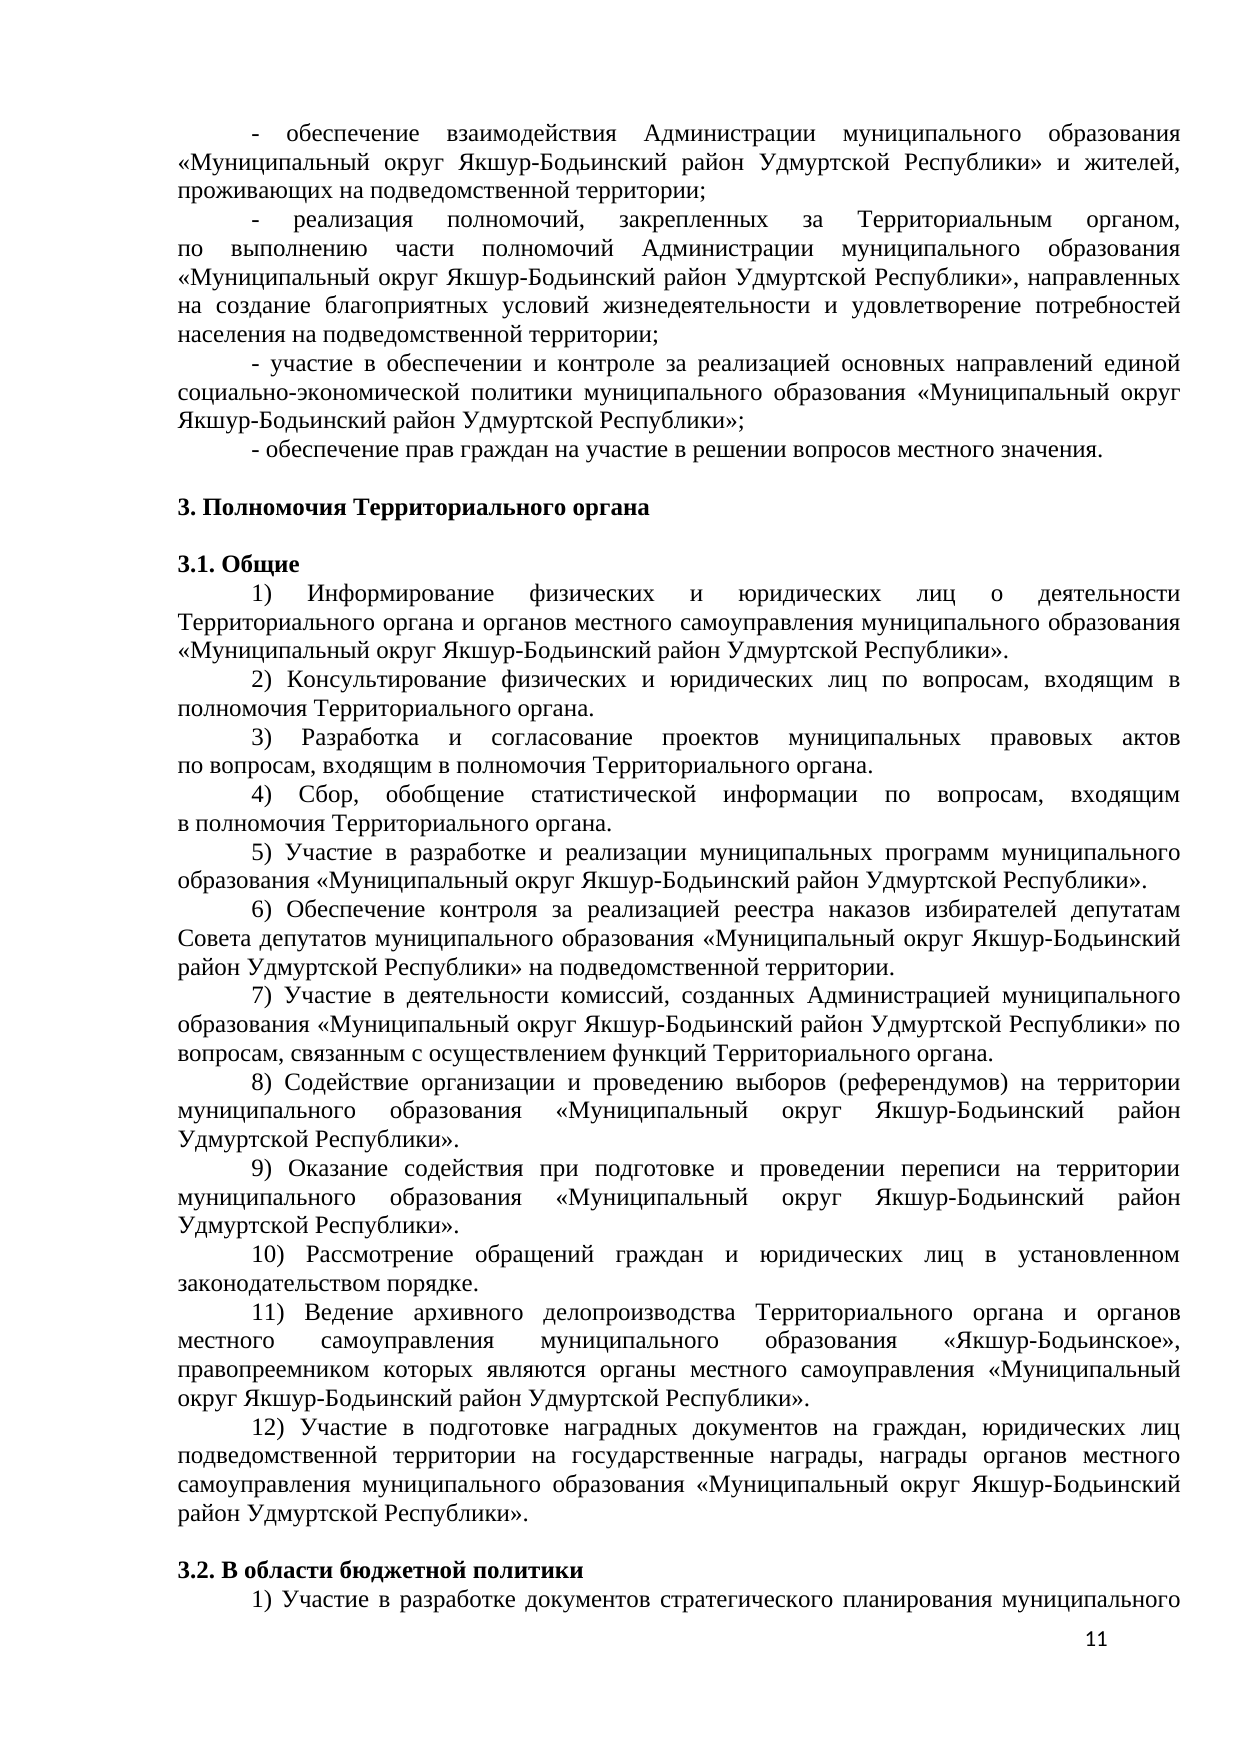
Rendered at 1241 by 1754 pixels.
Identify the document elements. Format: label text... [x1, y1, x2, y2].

text 3. Полномочия Территориального органа [177, 492, 1181, 521]
text 2) Консультирование физических и юридических лиц по вопросам, входящим в полномочия Территориального органа. [177, 664, 1181, 722]
text 5) Участие в разработке и реализации муниципальных программ муниципального образования «Муниципальный округ Якшур-Бодьинский район Удмуртской Республики». [177, 837, 1181, 894]
text 3.1. Общие [177, 549, 1181, 578]
text - реализация полномочий, закрепленных за Территориальным органом, по выполнению части полномочий Администрации муниципального образования «Муниципальный округ Якшур-Бодьинский район Удмуртской Республики», направленных на создание благоприятных условий жизнедеятельности и удовлетворение потребностей населения на подведомственной территории; [177, 204, 1181, 348]
text 3) Разработка и согласование проектов муниципальных правовых актов по вопросам, входящим в полномочия Территориального органа. [177, 722, 1181, 779]
text - обеспечение взаимодействия Администрации муниципального образования «Муниципальный округ Якшур-Бодьинский район Удмуртской Республики» и жителей, проживающих на подведомственной территории; [177, 118, 1181, 204]
text 10) Рассмотрение обращений граждан и юридических лиц в установленном законодательством порядке. [177, 1239, 1181, 1297]
text - участие в обеспечении и контроле за реализацией основных направлений единой социально-экономической политики муниципального образования «Муниципальный округ Якшур-Бодьинский район Удмуртской Республики»; [177, 348, 1181, 434]
text 11) Ведение архивного делопроизводства Территориального органа и органов местного самоуправления муниципального образования «Якшур-Бодьинское», правопреемником которых являются органы местного самоуправления «Муниципальный округ Якшур-Бодьинский район Удмуртской Республики». [177, 1297, 1181, 1412]
text 6) Обеспечение контроля за реализацией реестра наказов избирателей депутатам Совета депутатов муниципального образования «Муниципальный округ Якшур-Бодьинский район Удмуртской Республики» на подведомственной территории. [177, 894, 1181, 981]
text 12) Участие в подготовке наградных документов на граждан, юридических лиц подведомственной территории на государственные награды, награды органов местного самоуправления муниципального образования «Муниципальный округ Якшур-Бодьинский район Удмуртской Республики». [177, 1412, 1181, 1527]
text 8) Содействие организации и проведению выборов (референдумов) на территории муниципального образования «Муниципальный округ Якшур-Бодьинский район Удмуртской Республики». [177, 1067, 1181, 1153]
text 7) Участие в деятельности комиссий, созданных Администрацией муниципального образования «Муниципальный округ Якшур-Бодьинский район Удмуртской Республики» по вопросам, связанным с осуществлением функций Территориального органа. [177, 981, 1181, 1067]
text 4) Сбор, обобщение статистической информации по вопросам, входящим в полномочия Территориального органа. [177, 779, 1181, 837]
text 3.2. В области бюджетной политики [177, 1556, 1181, 1584]
text - обеспечение прав граждан на участие в решении вопросов местного значения. [177, 434, 1181, 463]
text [177, 1584, 1181, 1613]
text 9) Оказание содействия при подготовке и проведении переписи на территории муниципального образования «Муниципальный округ Якшур-Бодьинский район Удмуртской Республики». [177, 1153, 1181, 1239]
text 1) Информирование физических и юридических лиц о деятельности Территориального органа и органов местного самоуправления муниципального образования «Муниципальный округ Якшур-Бодьинский район Удмуртской Республики». [177, 578, 1181, 664]
